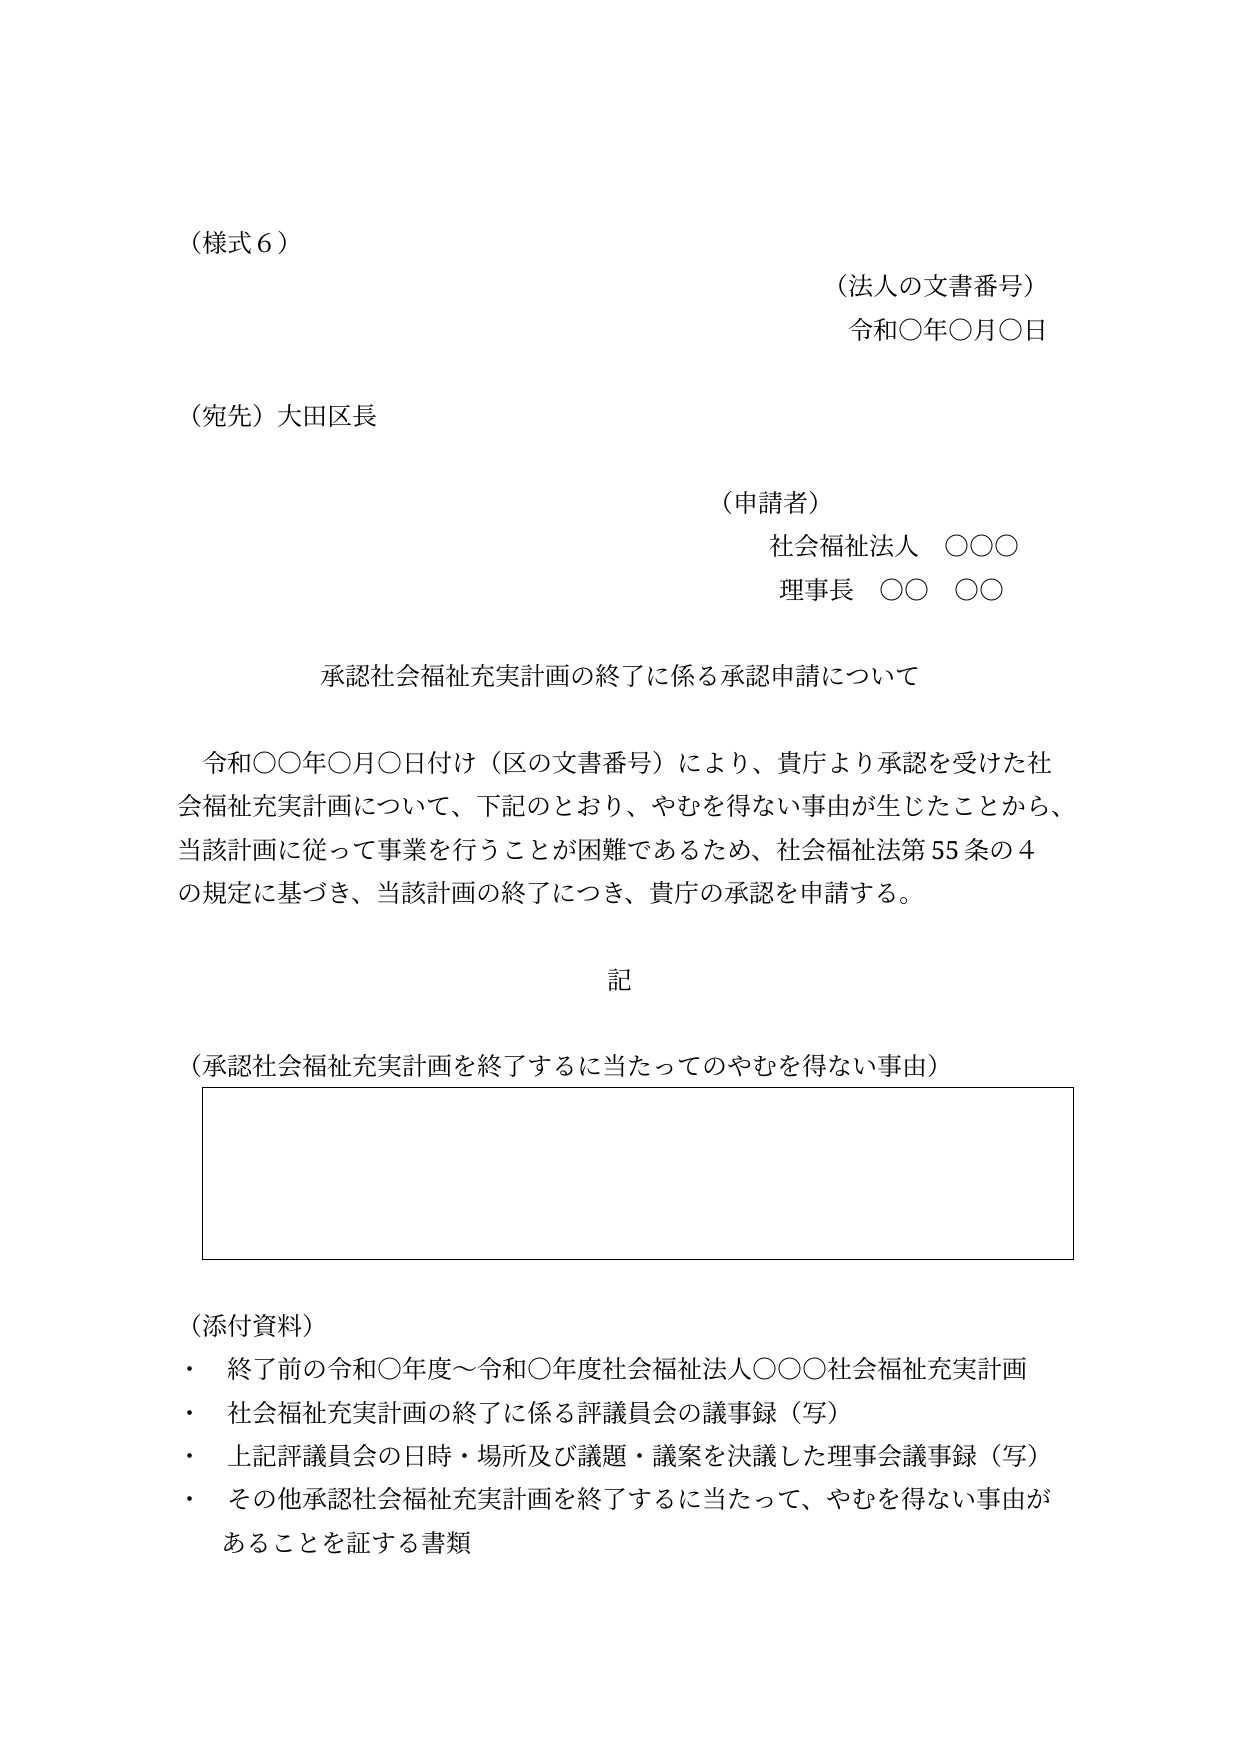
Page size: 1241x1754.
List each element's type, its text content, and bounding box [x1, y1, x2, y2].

text ・ 社会福祉充実計画の終了に係る評議員会の議事録（写） [177, 1390, 1063, 1433]
text ・ 上記評議員会の日時・場所及び議題・議案を決議した理事会議事録（写） [177, 1433, 1063, 1476]
text （様式６） [177, 220, 1063, 263]
text （承認社会福祉充実計画を終了するに当たってのやむを得ない事由） [177, 1043, 1063, 1087]
text （申請者） [177, 480, 1063, 523]
text ・ 終了前の令和○年度～令和○年度社会福祉法人○○○社会福祉充実計画 [177, 1346, 1063, 1390]
table_header [203, 1088, 1073, 1259]
text （法人の文書番号） [177, 263, 1048, 307]
text 理事長 ○○ ○○ [177, 567, 1004, 610]
text 承認社会福祉充実計画の終了に係る承認申請について [177, 653, 1063, 697]
text （添付資料） [177, 1303, 1063, 1346]
text 社会福祉法人 ○○○ [177, 523, 1019, 567]
text ・ その他承認社会福祉充実計画を終了するに当たって、やむを得ない事由があることを証する書類 [177, 1476, 1063, 1563]
text （宛先）大田区長 [177, 393, 1063, 437]
text 令和○年○月○日 [177, 307, 1048, 350]
text 令和○○年○月○日付け（区の文書番号）により、貴庁より承認を受けた社会福祉充実計画について、下記のとおり、やむを得ない事由が生じたことから、当該計画に従って事業を行うことが困難であるため、社会福祉法第55条の４の規定に基づき、当該計画の終了につき、貴庁の承認を申請する。 [177, 740, 1063, 913]
subtitle 記 [177, 957, 1063, 1000]
